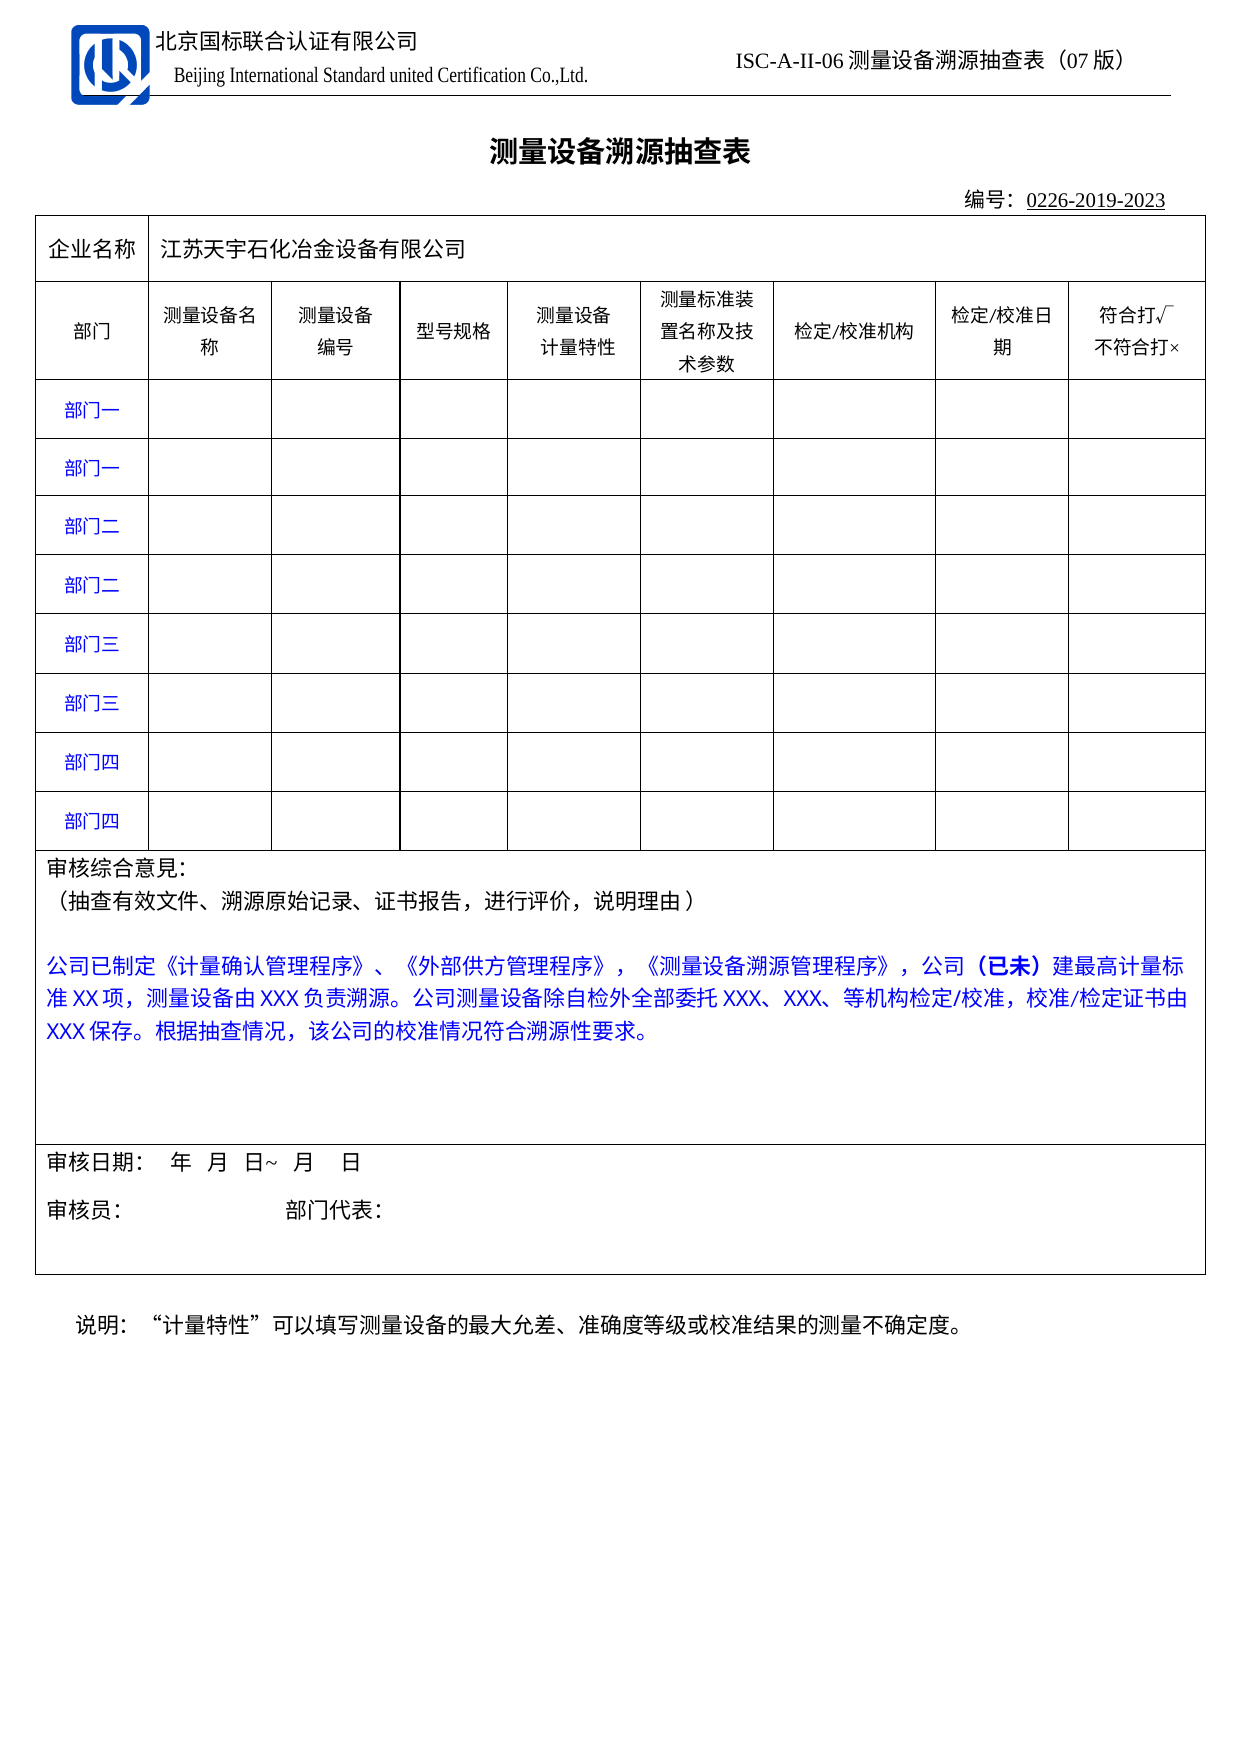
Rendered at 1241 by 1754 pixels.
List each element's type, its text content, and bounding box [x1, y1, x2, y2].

table_cell [936, 439, 1068, 495]
table_cell 部门二 [36, 496, 148, 554]
table_cell 部门一 [36, 439, 148, 495]
table_cell 型号规格 [401, 282, 507, 379]
table_cell [1069, 496, 1205, 554]
table_cell 审核日期： 年 月 日~ 月 日 审核员： 部门代表： [36, 1145, 1205, 1274]
table_cell [149, 439, 271, 495]
table_cell [641, 674, 773, 732]
table_cell [508, 555, 640, 613]
table_cell [774, 674, 935, 732]
text 编号：0226-2019-2023 [75, 183, 1165, 215]
table_cell [508, 496, 640, 554]
table_cell [272, 380, 399, 438]
table_cell [641, 380, 773, 438]
table_cell 检定/校准日期 [936, 282, 1068, 379]
table_cell [149, 674, 271, 732]
table_cell [774, 439, 935, 495]
table_cell [149, 555, 271, 613]
table_cell [936, 555, 1068, 613]
table_cell [1069, 792, 1205, 850]
table_cell [149, 614, 271, 672]
table_cell [401, 380, 507, 438]
table_cell [1069, 439, 1205, 495]
table_header 企业名称 [36, 216, 148, 281]
table_cell [774, 380, 935, 438]
table_cell [508, 614, 640, 672]
table_cell 部门三 [36, 614, 148, 672]
table_cell [936, 380, 1068, 438]
table_cell [774, 496, 935, 554]
table_cell [1069, 380, 1205, 438]
table_cell [641, 439, 773, 495]
table_cell [401, 555, 507, 613]
table_cell [272, 555, 399, 613]
table_cell [641, 792, 773, 850]
table_cell [508, 439, 640, 495]
table_cell [936, 674, 1068, 732]
table_cell [1069, 614, 1205, 672]
table_cell [272, 792, 399, 850]
table_cell [508, 674, 640, 732]
picture [71, 25, 150, 105]
table_cell [401, 674, 507, 732]
table_cell 部门四 [36, 792, 148, 850]
table_cell 部门一 [36, 380, 148, 438]
table_cell [936, 792, 1068, 850]
table_cell [401, 439, 507, 495]
table_cell 部门 [36, 282, 148, 379]
table_cell [401, 733, 507, 791]
table_cell [774, 555, 935, 613]
table_cell [774, 614, 935, 672]
table_cell 测量设备 编号 [272, 282, 399, 379]
table_cell [508, 792, 640, 850]
table_cell [508, 380, 640, 438]
table_cell [1069, 674, 1205, 732]
table_cell [1069, 555, 1205, 613]
table_cell [936, 496, 1068, 554]
table_cell [774, 792, 935, 850]
table_cell [641, 555, 773, 613]
table_cell [272, 496, 399, 554]
table_cell [1069, 733, 1205, 791]
table_cell [401, 792, 507, 850]
table_cell 测量标准装置名称及技术参数 [641, 282, 773, 379]
table_cell [508, 733, 640, 791]
table_cell 审核综合意見： （抽查有效文件、溯源原始记录、证书报告，进行评价，说明理由 ） 公司已制定《计量确认管理程序》、《外部供方管理程序》，《测量设备溯源管理程序》，公司（已未）建最高计量标准XX项，测量设备由XXX负责溯源。公司测量设备除自检外全部委托XXX、XXX、等机构检定/校准，校准/检定证书由XXX保存。根据抽查情况，该公司的校准情况符合溯源性要求。 [36, 851, 1205, 1143]
table_cell [149, 496, 271, 554]
table_cell [774, 733, 935, 791]
text 测量设备溯源抽查表 [75, 118, 1165, 183]
table_cell [272, 733, 399, 791]
table_cell [936, 733, 1068, 791]
table_cell 部门三 [36, 674, 148, 732]
table_cell [641, 614, 773, 672]
table_cell [936, 614, 1068, 672]
table_cell [401, 496, 507, 554]
table_cell [149, 792, 271, 850]
text 说明：“计量特性”可以填写测量设备的最大允差、准确度等级或校准结果的测量不确定度。 [75, 1307, 1165, 1340]
table_cell [641, 496, 773, 554]
table_cell [149, 380, 271, 438]
table_cell 测量设备 计量特性 [508, 282, 640, 379]
table_cell [272, 439, 399, 495]
table_cell [641, 733, 773, 791]
table_cell 符合打√ 不符合打× [1069, 282, 1205, 379]
table_cell 检定/校准机构 [774, 282, 935, 379]
table_cell 部门四 [36, 733, 148, 791]
table_cell [272, 674, 399, 732]
table_cell [149, 733, 271, 791]
table_header 江苏天宇石化冶金设备有限公司 [149, 216, 1205, 281]
table_cell 测量设备名称 [149, 282, 271, 379]
table_cell [272, 614, 399, 672]
table_cell [401, 614, 507, 672]
table_cell 部门二 [36, 555, 148, 613]
